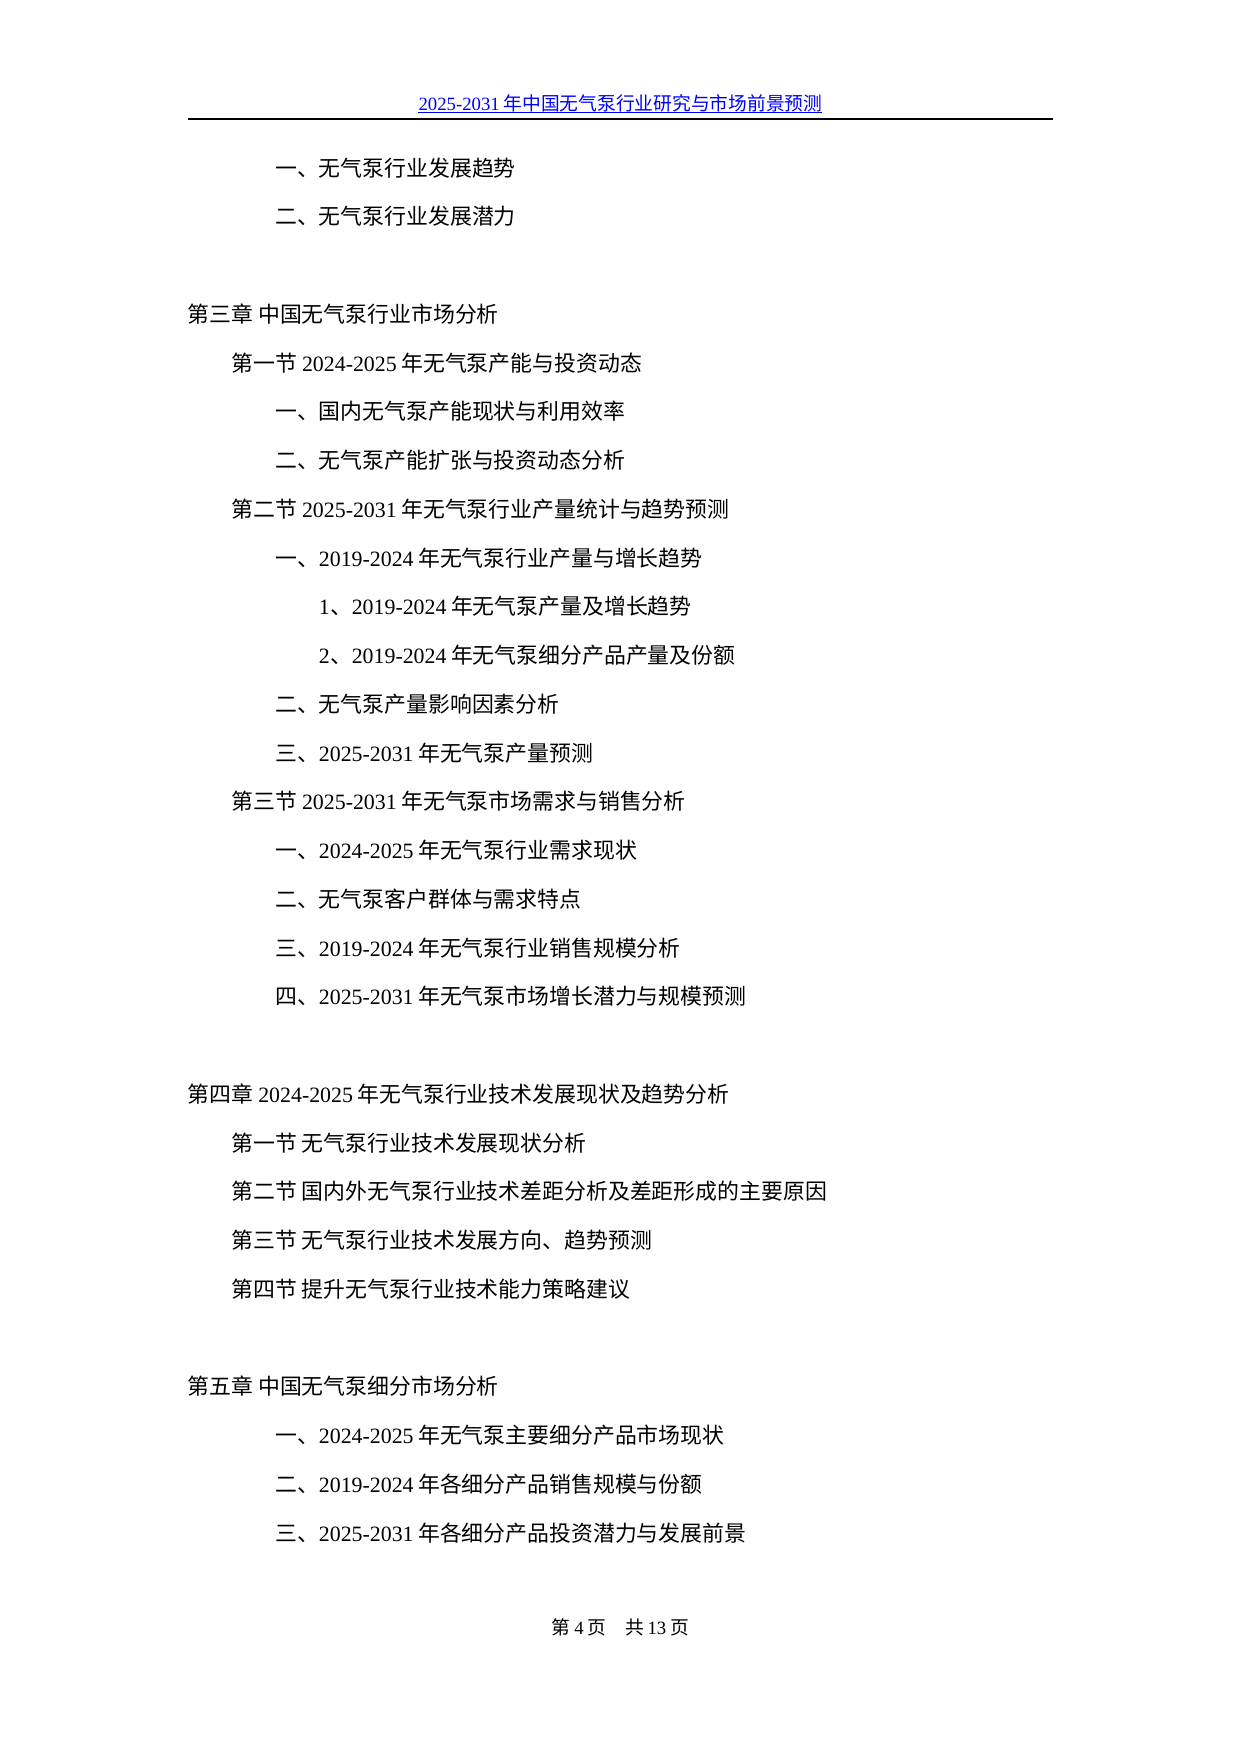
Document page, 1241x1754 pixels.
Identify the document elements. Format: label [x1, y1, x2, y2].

text [187, 150, 1053, 1548]
